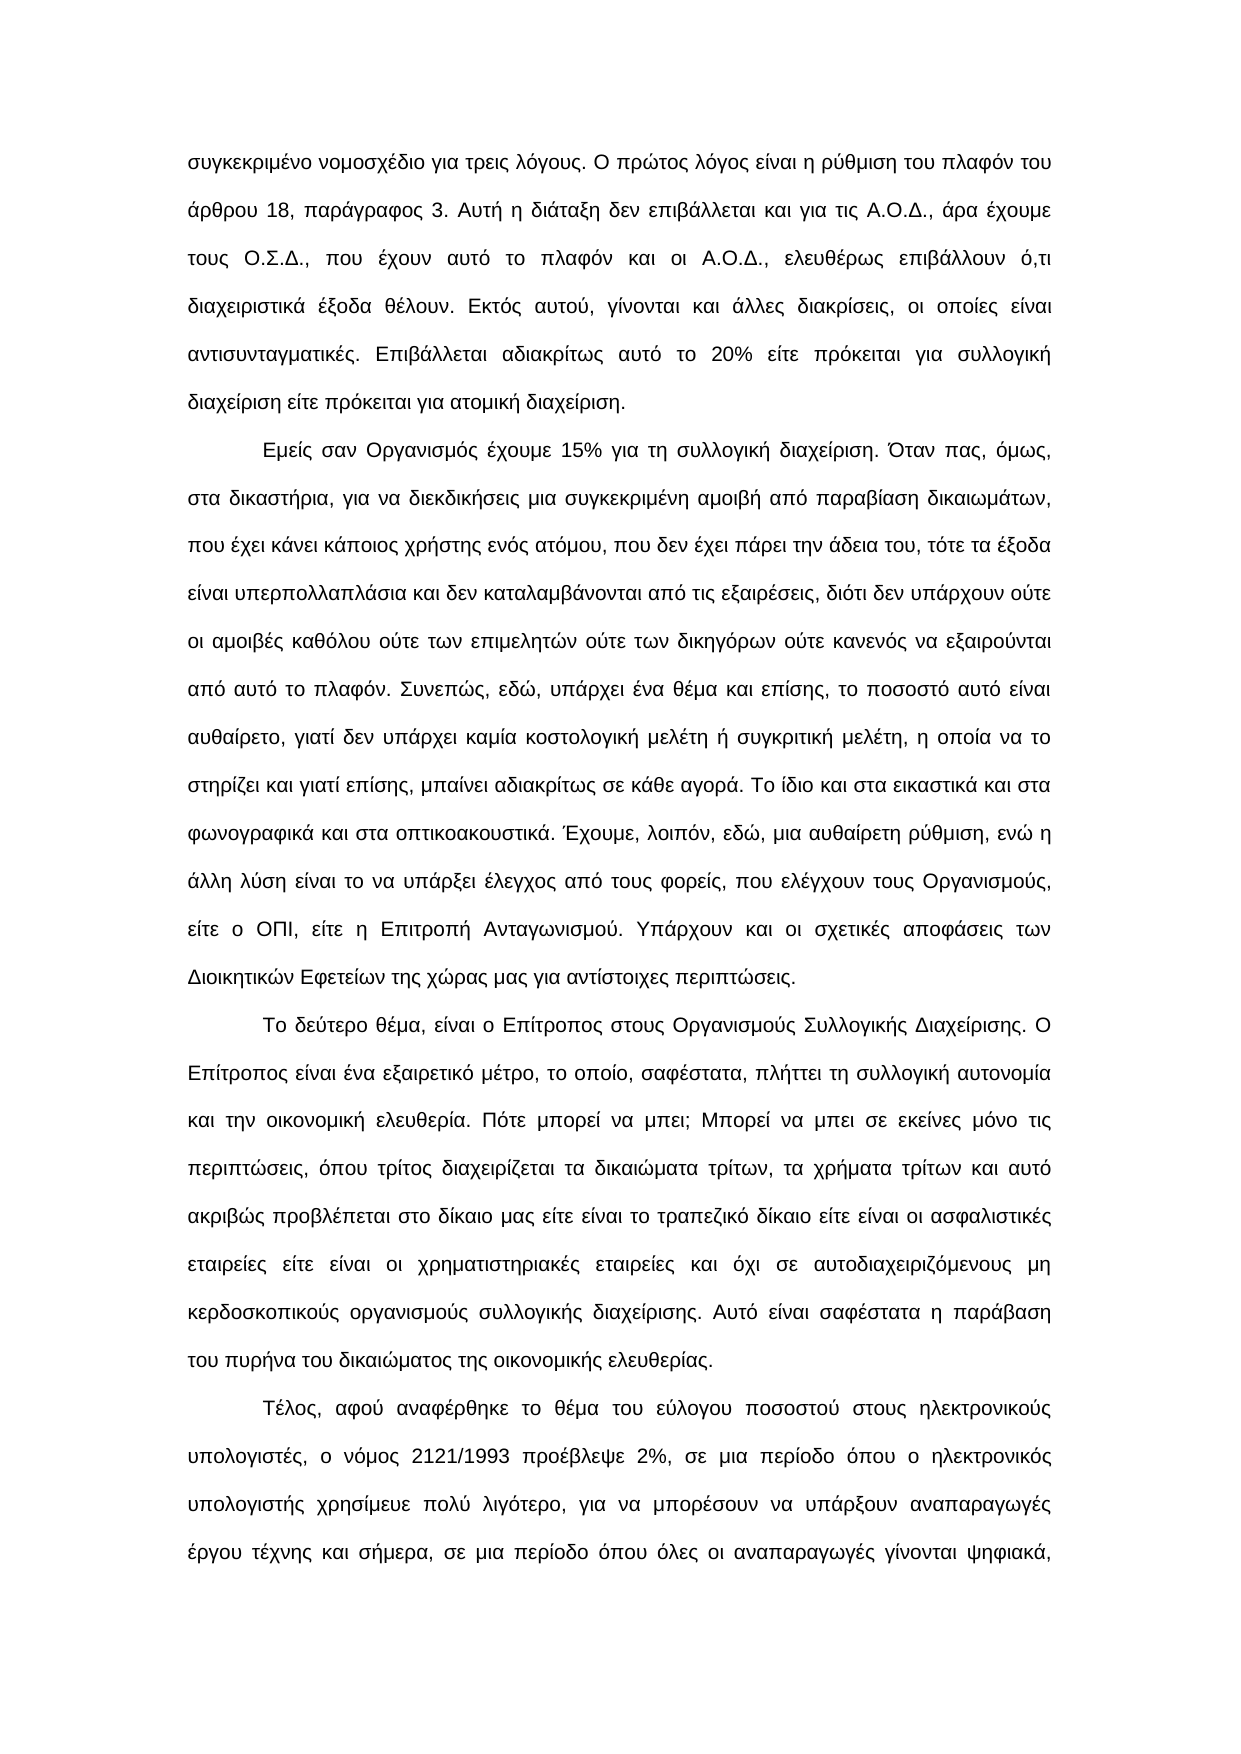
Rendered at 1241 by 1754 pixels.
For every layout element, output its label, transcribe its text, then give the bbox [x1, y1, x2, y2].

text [187, 150, 1053, 413]
text Εμείς σαν Οργανισμός έχουμε 15% για τη συλλογική διαχείριση. Όταν πας, όμως, στα δικαστήρια, για να διεκδικήσεις μια συγκεκριμένη αμοιβή από παραβίαση δικαιωμάτων, που έχει κάνει κάποιος χρήστης ενός ατόμου, που δεν έχει πάρει την άδεια του, τότε τα έξοδα είναι υπερπολλαπλάσια και δεν καταλαμβάνονται από τις εξαιρέσεις, διότι δεν υπάρχουν ούτε οι αμοιβές καθόλου ούτε των επιμελητών ούτε των δικηγόρων ούτε κανενός να εξαιρούνται από αυτό το πλαφόν. Συνεπώς, εδώ, υπάρχει ένα θέμα και επίσης, το ποσοστό αυτό είναι αυθαίρετο, γιατί δεν υπάρχει καμία κοστολογική μελέτη ή συγκριτική μελέτη, η οποία να το στηρίζει και γιατί επίσης, μπαίνει αδιακρίτως σε κάθε αγορά. Το ίδιο και στα εικαστικά και στα φωνογραφικά και στα οπτικοακουστικά. Έχουμε, λοιπόν, εδώ, μια αυθαίρετη ρύθμιση, ενώ η άλλη λύση είναι το να υπάρξει έλεγχος από τους φορείς, που ελέγχουν τους Οργανισμούς, είτε ο ΟΠΙ, είτε η Επιτροπή Ανταγωνισμού. Υπάρχουν και οι σχετικές αποφάσεις των Διοικητικών Εφετείων της χώρας μας για αντίστοιχες περιπτώσεις. [187, 437, 1053, 988]
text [187, 1396, 1053, 1563]
text Το δεύτερο θέμα, είναι ο Επίτροπος στους Οργανισμούς Συλλογικής Διαχείρισης. Ο Επίτροπος είναι ένα εξαιρετικό μέτρο, το οποίο, σαφέστατα, πλήττει τη συλλογική αυτονομία και την οικονομική ελευθερία. Πότε μπορεί να μπει; Μπορεί να μπει σε εκείνες μόνο τις περιπτώσεις, όπου τρίτος διαχειρίζεται τα δικαιώματα τρίτων, τα χρήματα τρίτων και αυτό ακριβώς προβλέπεται στο δίκαιο μας είτε είναι το τραπεζικό δίκαιο είτε είναι οι ασφαλιστικές εταιρείες είτε είναι οι χρηματιστηριακές εταιρείες και όχι σε αυτοδιαχειριζόμενους μη κερδοσκοπικούς οργανισμούς συλλογικής διαχείρισης. Αυτό είναι σαφέστατα η παράβαση του πυρήνα του δικαιώματος της οικονομικής ελευθερίας. [187, 1012, 1053, 1372]
